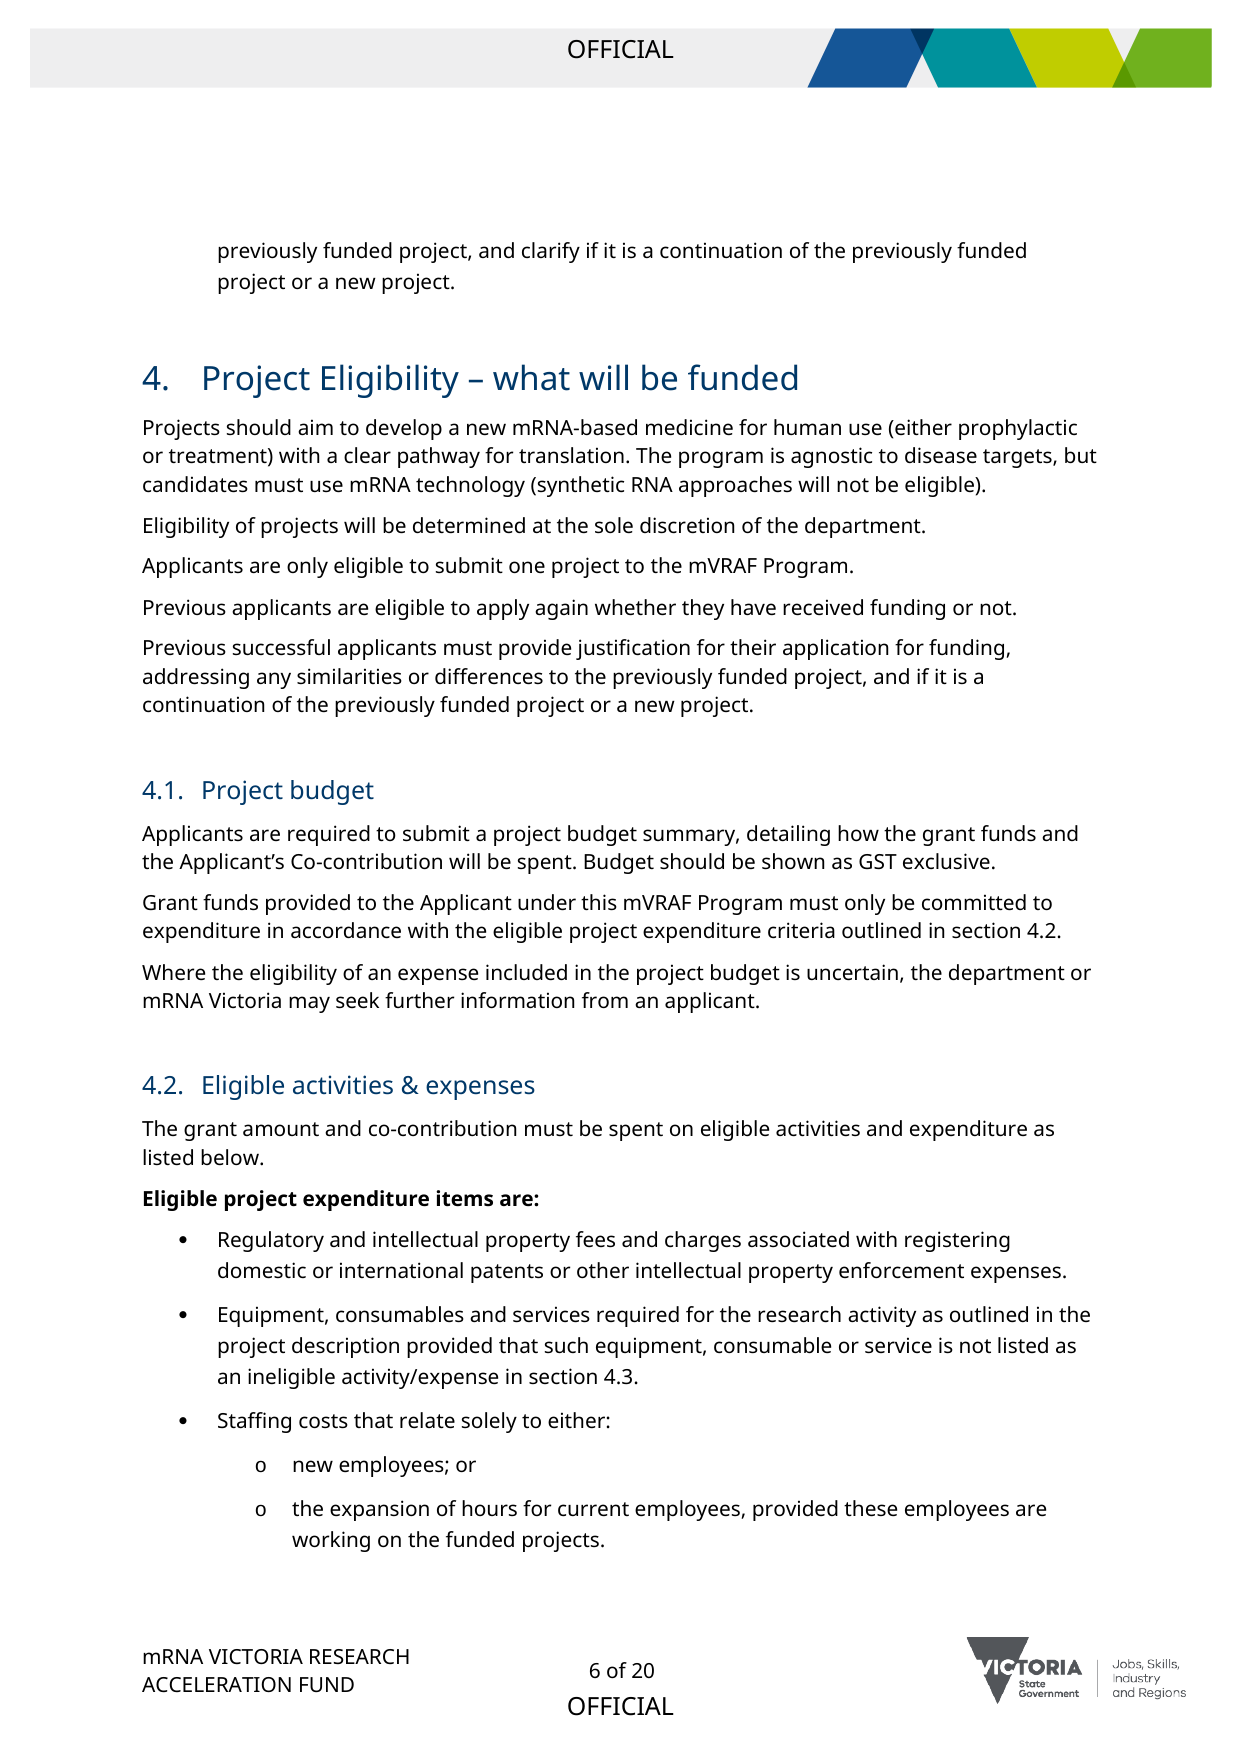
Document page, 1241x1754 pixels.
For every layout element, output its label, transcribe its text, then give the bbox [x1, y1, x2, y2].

list new employees; or [254, 1450, 1098, 1478]
list the expansion of hours for current employees, provided these employees are working on the funded projects. [254, 1494, 1098, 1553]
text Applicants are required to submit a project budget summary, detailing how the grant funds and the Applicant’s Co-contribution will be spent. Budget should be shown as GST exclusive. [142, 819, 1098, 876]
text Previous successful applicants must provide justification for their application for funding, addressing any similarities or differences to the previously funded project, and if it is a continuation of the previously funded project or a new project. [142, 633, 1098, 719]
picture [0, 0, 1241, 1570]
text Where the eligibility of an expense included in the project budget is uncertain, the department or mRNA Victoria may seek further information from an applicant. [142, 958, 1098, 1014]
text Grant funds provided to the Applicant under this mVRAF Program must only be committed to expenditure in accordance with the eligible project expenditure criteria outlined in section 4.2. [142, 888, 1098, 945]
picture [966, 1637, 1186, 1704]
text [179, 236, 1098, 296]
text Projects should aim to develop a new mRNA-based medicine for human use (either prophylactic or treatment) with a clear pathway for translation. The program is agnostic to disease targets, but candidates must use mRNA technology (synthetic RNA approaches will not be eligible). [142, 413, 1098, 498]
subtitle Project Eligibility – what will be funded [142, 355, 1098, 400]
text Previous applicants are eligible to apply again whether they have received funding or not. [142, 593, 1098, 621]
subtitle Project budget [142, 772, 1098, 806]
text Eligibility of projects will be determined at the sole discretion of the department. [142, 511, 1098, 539]
subtitle Eligible activities & expenses [142, 1068, 1098, 1102]
text Staffing costs that relate solely to either: [179, 1406, 1098, 1434]
text The grant amount and co-contribution must be spent on eligible activities and expenditure as listed below. [142, 1114, 1098, 1171]
text Eligible project expenditure items are: [142, 1184, 1098, 1212]
text Applicants are only eligible to submit one project to the mVRAF Program. [142, 552, 1098, 580]
text Regulatory and intellectual property fees and charges associated with registering domestic or international patents or other intellectual property enforcement expenses. [179, 1225, 1098, 1284]
text Equipment, consumables and services required for the research activity as outlined in the project description provided that such equipment, consumable or service is not listed as an ineligible activity/expense in section 4.3. [179, 1300, 1098, 1391]
